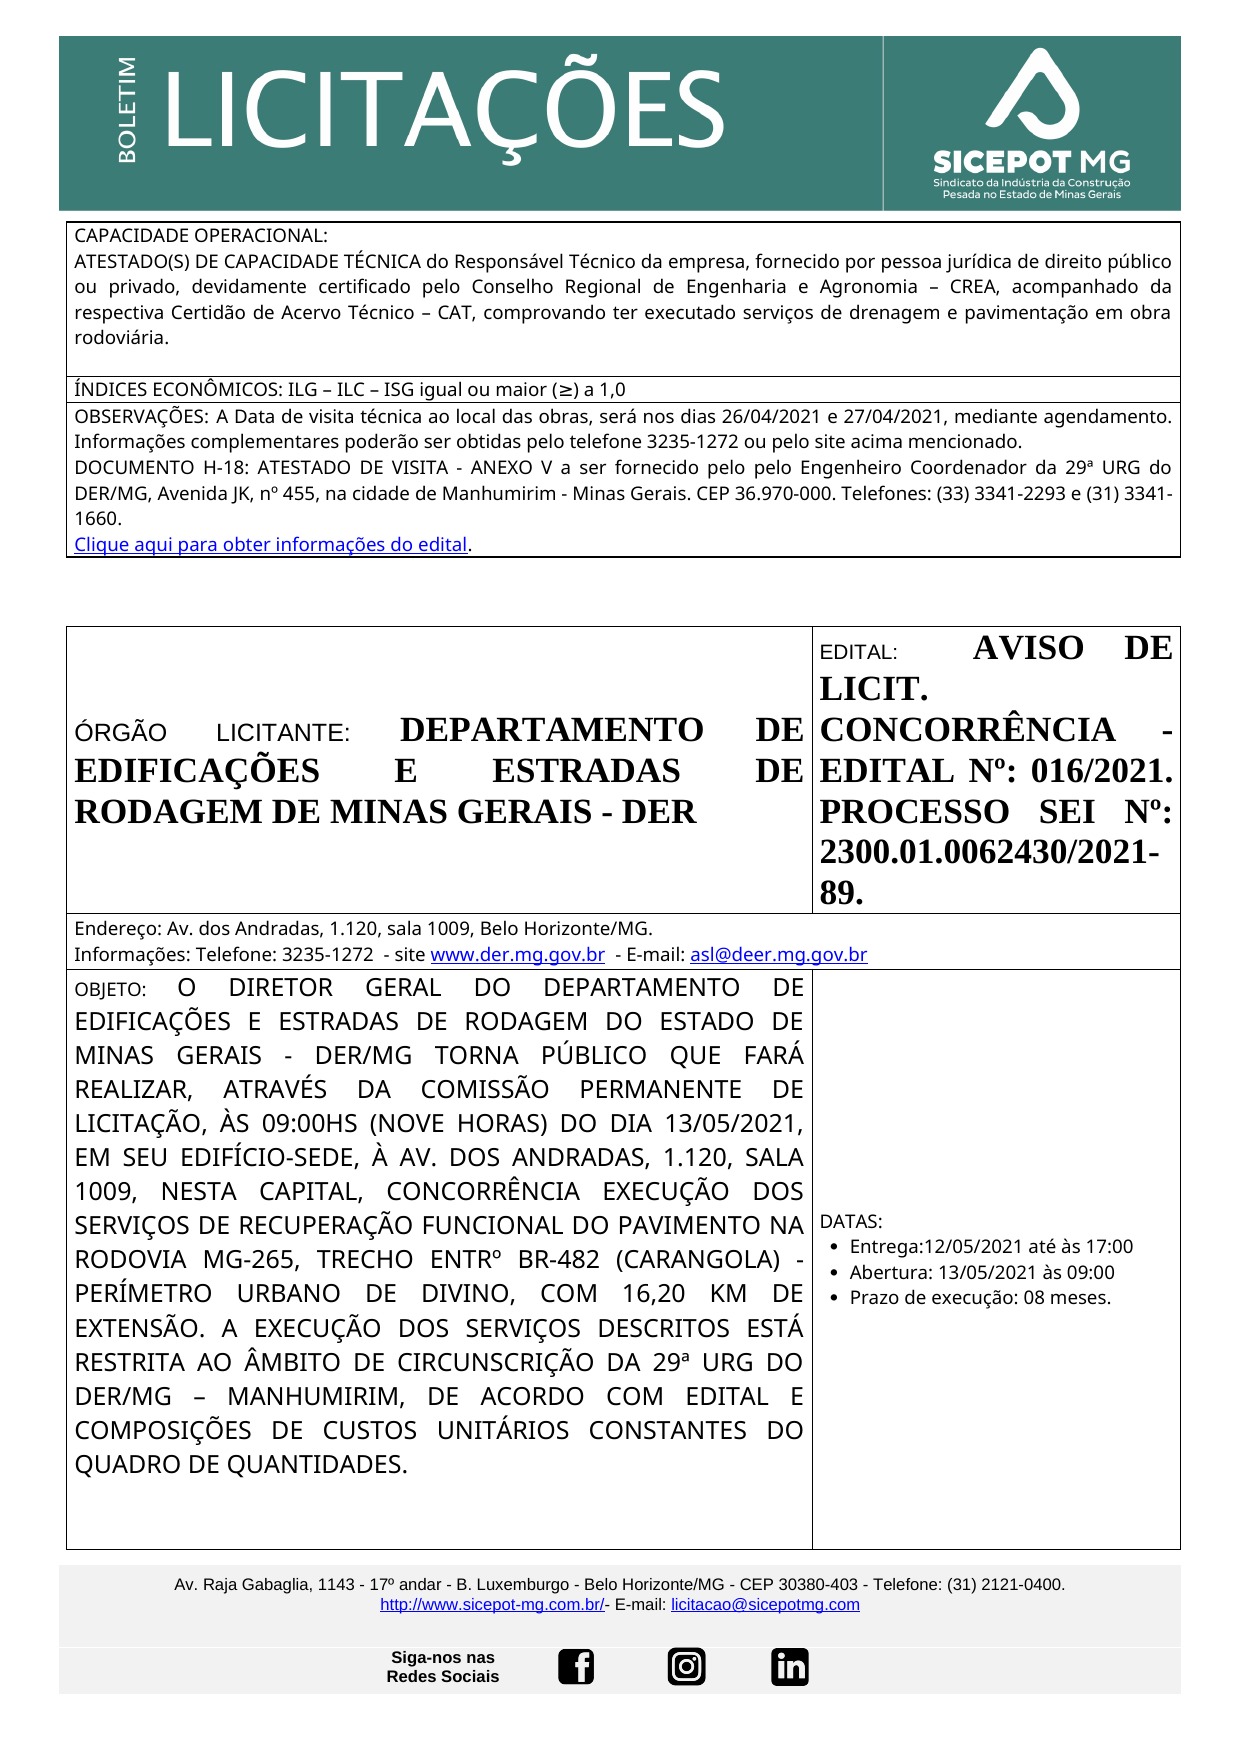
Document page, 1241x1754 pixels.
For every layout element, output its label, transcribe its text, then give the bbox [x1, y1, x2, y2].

picture [771, 1648, 809, 1686]
table_cell ÍNDICES ECONÔMICOS: ILG – ILC – ISG igual ou maior (≥) a 1,0 [67, 377, 1180, 402]
table_header EDITAL: AVISO DE LICIT. CONCORRÊNCIA - EDITAL Nº: 016/2021. PROCESSO SEI Nº: 2300.01.0062430/2021-89. [813, 627, 1180, 912]
table_cell DATAS: Entrega:12/05/2021 até às 17:00 Abertura: 13/05/2021 às 09:00 Prazo de execução: 08 meses. [813, 970, 1180, 1549]
table_cell CAPACIDADE OPERACIONAL: ATESTADO(S) DE CAPACIDADE TÉCNICA do Responsável Técnico da empresa, fornecido por pessoa jurídica de direito público ou privado, devidamente certificado pelo Conselho Regional de Engenharia e Agronomia – CREA, acompanhado da respectiva Certidão de Acervo Técnico – CAT, comprovando ter executado serviços de drenagem e pavimentação em obra rodoviária. [67, 223, 1180, 376]
picture [59, 36, 1181, 211]
table_header ÓRGÃO LICITANTE: DEPARTAMENTO DE EDIFICAÇÕES E ESTRADAS DE RODAGEM DE MINAS GERAIS - DER [67, 627, 812, 912]
table_cell OBSERVAÇÕES: A Data de visita técnica ao local das obras, será nos dias 26/04/2021 e 27/04/2021, mediante agendamento. Informações complementares poderão ser obtidas pelo telefone 3235-1272 ou pelo site acima mencionado. DOCUMENTO H-18: ATESTADO DE VISITA - ANEXO V a ser fornecido pelo pelo Engenheiro Coordenador da 29ª URG do DER/MG, Avenida JK, nº 455, na cidade de Manhumirim - Minas Gerais. CEP 36.970-000. Telefones: (33) 3341-2293 e (31) 3341-1660. Clique aqui para obter informações do edital. [67, 403, 1180, 556]
picture [557, 1648, 594, 1685]
table_cell OBJETO: O DIRETOR GERAL DO DEPARTAMENTO DE EDIFICAÇÕES E ESTRADAS DE RODAGEM DO ESTADO DE MINAS GERAIS - DER/MG TORNA PÚBLICO QUE FARÁ REALIZAR, ATRAVÉS DA COMISSÃO PERMANENTE DE LICITAÇÃO, ÀS 09:00HS (NOVE HORAS) DO DIA 13/05/2021, EM SEU EDIFÍCIO-SEDE, À AV. DOS ANDRADAS, 1.120, SALA 1009, NESTA CAPITAL, CONCORRÊNCIA EXECUÇÃO DOS SERVIÇOS DE RECUPERAÇÃO FUNCIONAL DO PAVIMENTO NA RODOVIA MG-265, TRECHO ENTRº BR-482 (CARANGOLA) - PERÍMETRO URBANO DE DIVINO, COM 16,20 KM DE EXTENSÃO. A EXECUÇÃO DOS SERVIÇOS DESCRITOS ESTÁ RESTRITA AO ÂMBITO DE CIRCUNSCRIÇÃO DA 29ª URG DO DER/MG – MANHUMIRIM, DE ACORDO COM EDITAL E COMPOSIÇÕES DE CUSTOS UNITÁRIOS CONSTANTES DO QUADRO DE QUANTIDADES. [67, 970, 812, 1549]
table_cell Endereço: Av. dos Andradas, 1.120, sala 1009, Belo Horizonte/MG. Informações: Telefone: 3235-1272 - site www.der.mg.gov.br - E-mail: asl@deer.mg.gov.br [67, 914, 1180, 968]
picture [667, 1647, 706, 1686]
